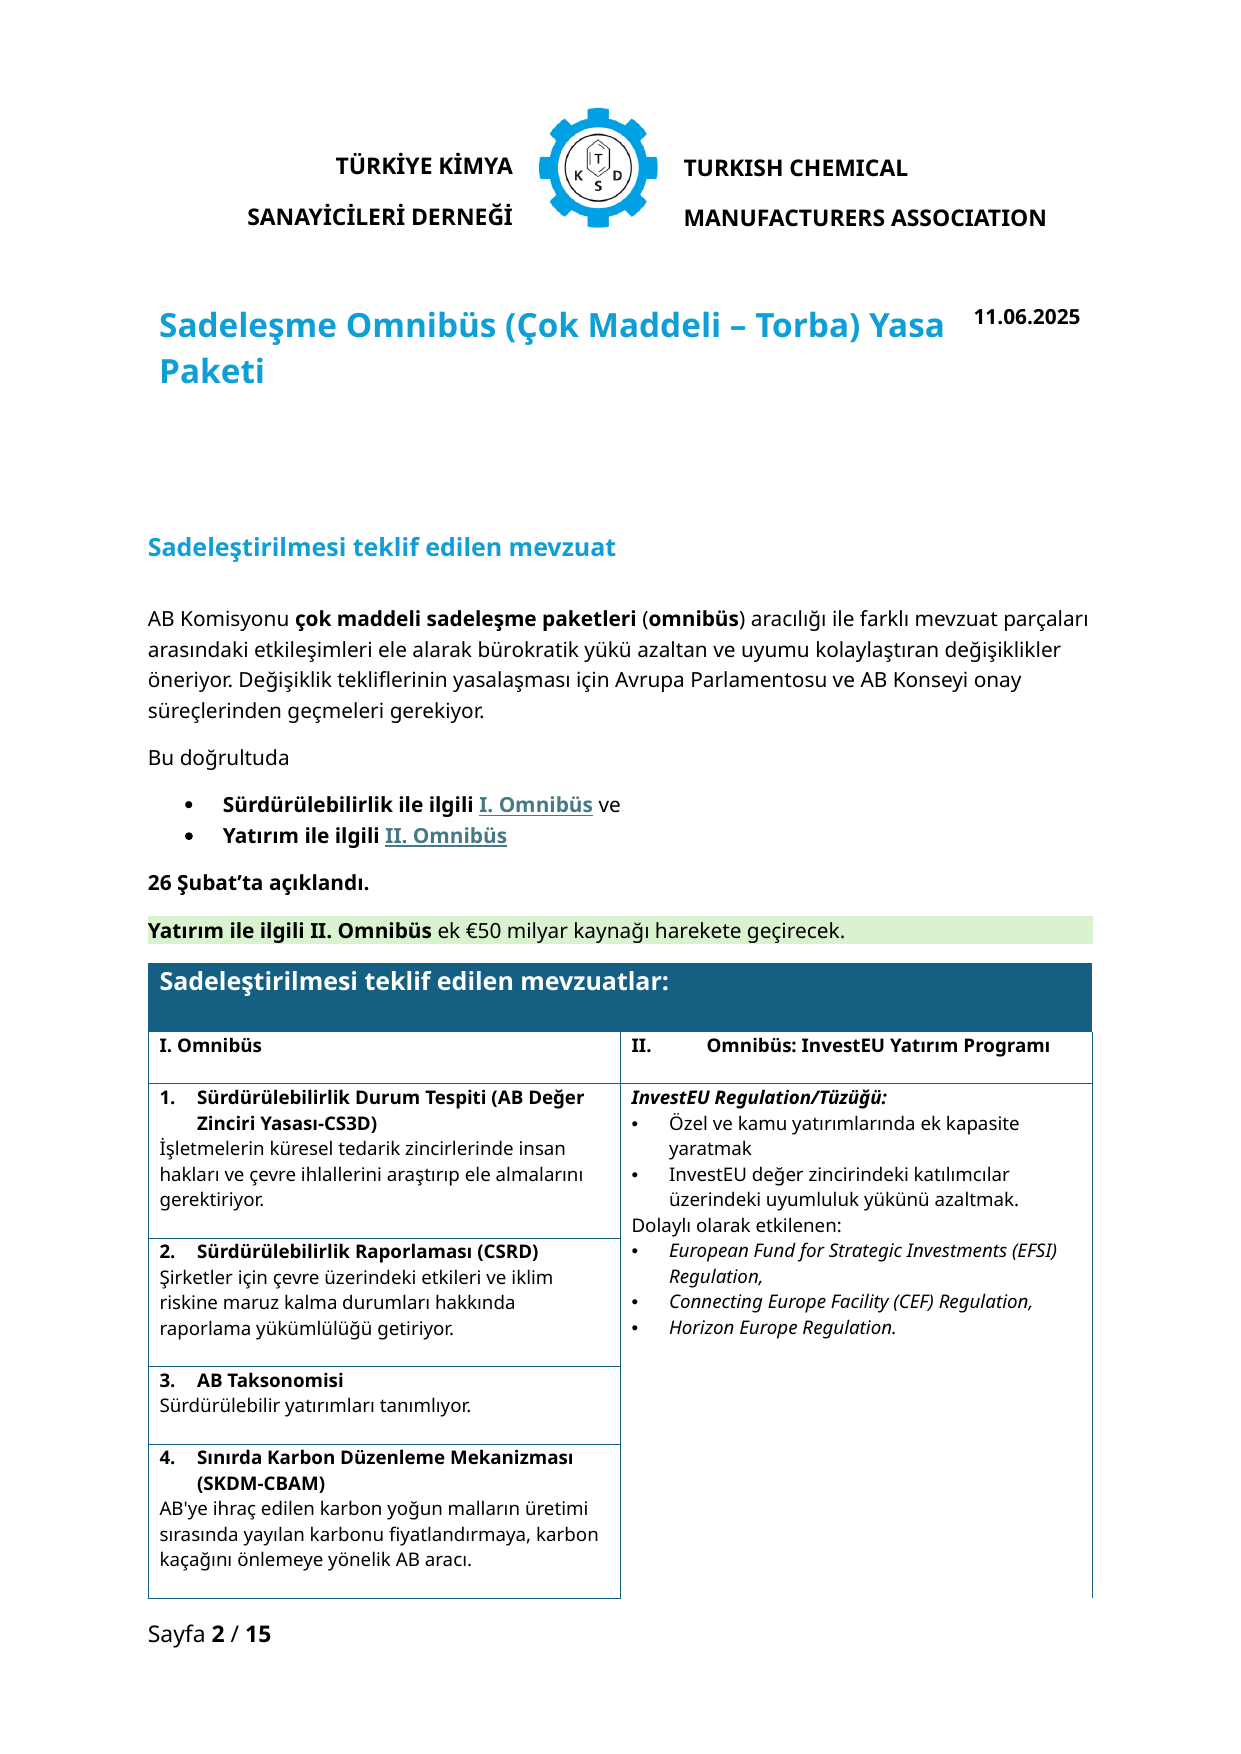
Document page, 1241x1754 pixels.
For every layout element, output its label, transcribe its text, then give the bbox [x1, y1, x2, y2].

text AB Komisyonu çok maddeli sadeleşme paketleri (omnibüs) aracılığı ile farklı mevzuat parçaları arasındaki etkileşimleri ele alarak bürokratik yükü azaltan ve uyumu kolaylaştıran değişiklikler öneriyor. Değişiklik tekliflerinin yasalaşması için Avrupa Parlamentosu ve AB Konseyi onay süreçlerinden geçmeleri gerekiyor. [148, 604, 1093, 724]
table_header Sadeleştirilmesi teklif edilen mevzuatlar: [149, 964, 1092, 1032]
text Yatırım ile ilgili II. Omnibüs ek €50 milyar kaynağı harekete geçirecek. [148, 916, 1093, 944]
table_cell Omnibüs: InvestEU Yatırım Programı [621, 1032, 1092, 1083]
table_cell Sürdürülebilirlik Durum Tespiti (AB Değer Zinciri Yasası-CS3D) İşletmelerin küresel tedarik zincirlerinde insan hakları ve çevre ihlallerini araştırıp ele almalarını gerektiriyor. [149, 1084, 620, 1237]
text 26 Şubat’ta açıklandı. [148, 868, 1093, 897]
table_cell I. Omnibüs [149, 1032, 620, 1083]
table_cell InvestEU Regulation/Tüzüğü: Özel ve kamu yatırımlarında ek kapasite yaratmak InvestEU değer zincirindeki katılımcılar üzerindeki uyumluluk yükünü azaltmak. Dolaylı olarak etkilenen: European Fund for Strategic Investments (EFSI) Regulation, Connecting Europe Facility (CEF) Regulation, Horizon Europe Regulation. [621, 1084, 1092, 1598]
table_cell AB Taksonomisi Sürdürülebilir yatırımları tanımlıyor. [149, 1367, 620, 1444]
table_cell Sürdürülebilirlik Raporlaması (CSRD) Şirketler için çevre üzerindeki etkileri ve iklim riskine maruz kalma durumları hakkında raporlama yükümlülüğü getiriyor. [149, 1239, 620, 1366]
table_cell Sınırda Karbon Düzenleme Mekanizması (SKDM-CBAM) AB'ye ihraç edilen karbon yoğun malların üretimi sırasında yayılan karbonu fiyatlandırmaya, karbon kaçağını önlemeye yönelik AB aracı. [149, 1445, 620, 1598]
text Bu doğrultuda [148, 743, 1093, 772]
subtitle Sadeleştirilmesi teklif edilen mevzuat [148, 530, 1093, 564]
list Yatırım ile ilgili II. Omnibüs [185, 821, 1093, 849]
picture [535, 105, 661, 231]
list Sürdürülebilirlik ile ilgili I. Omnibüs ve [185, 791, 1093, 819]
